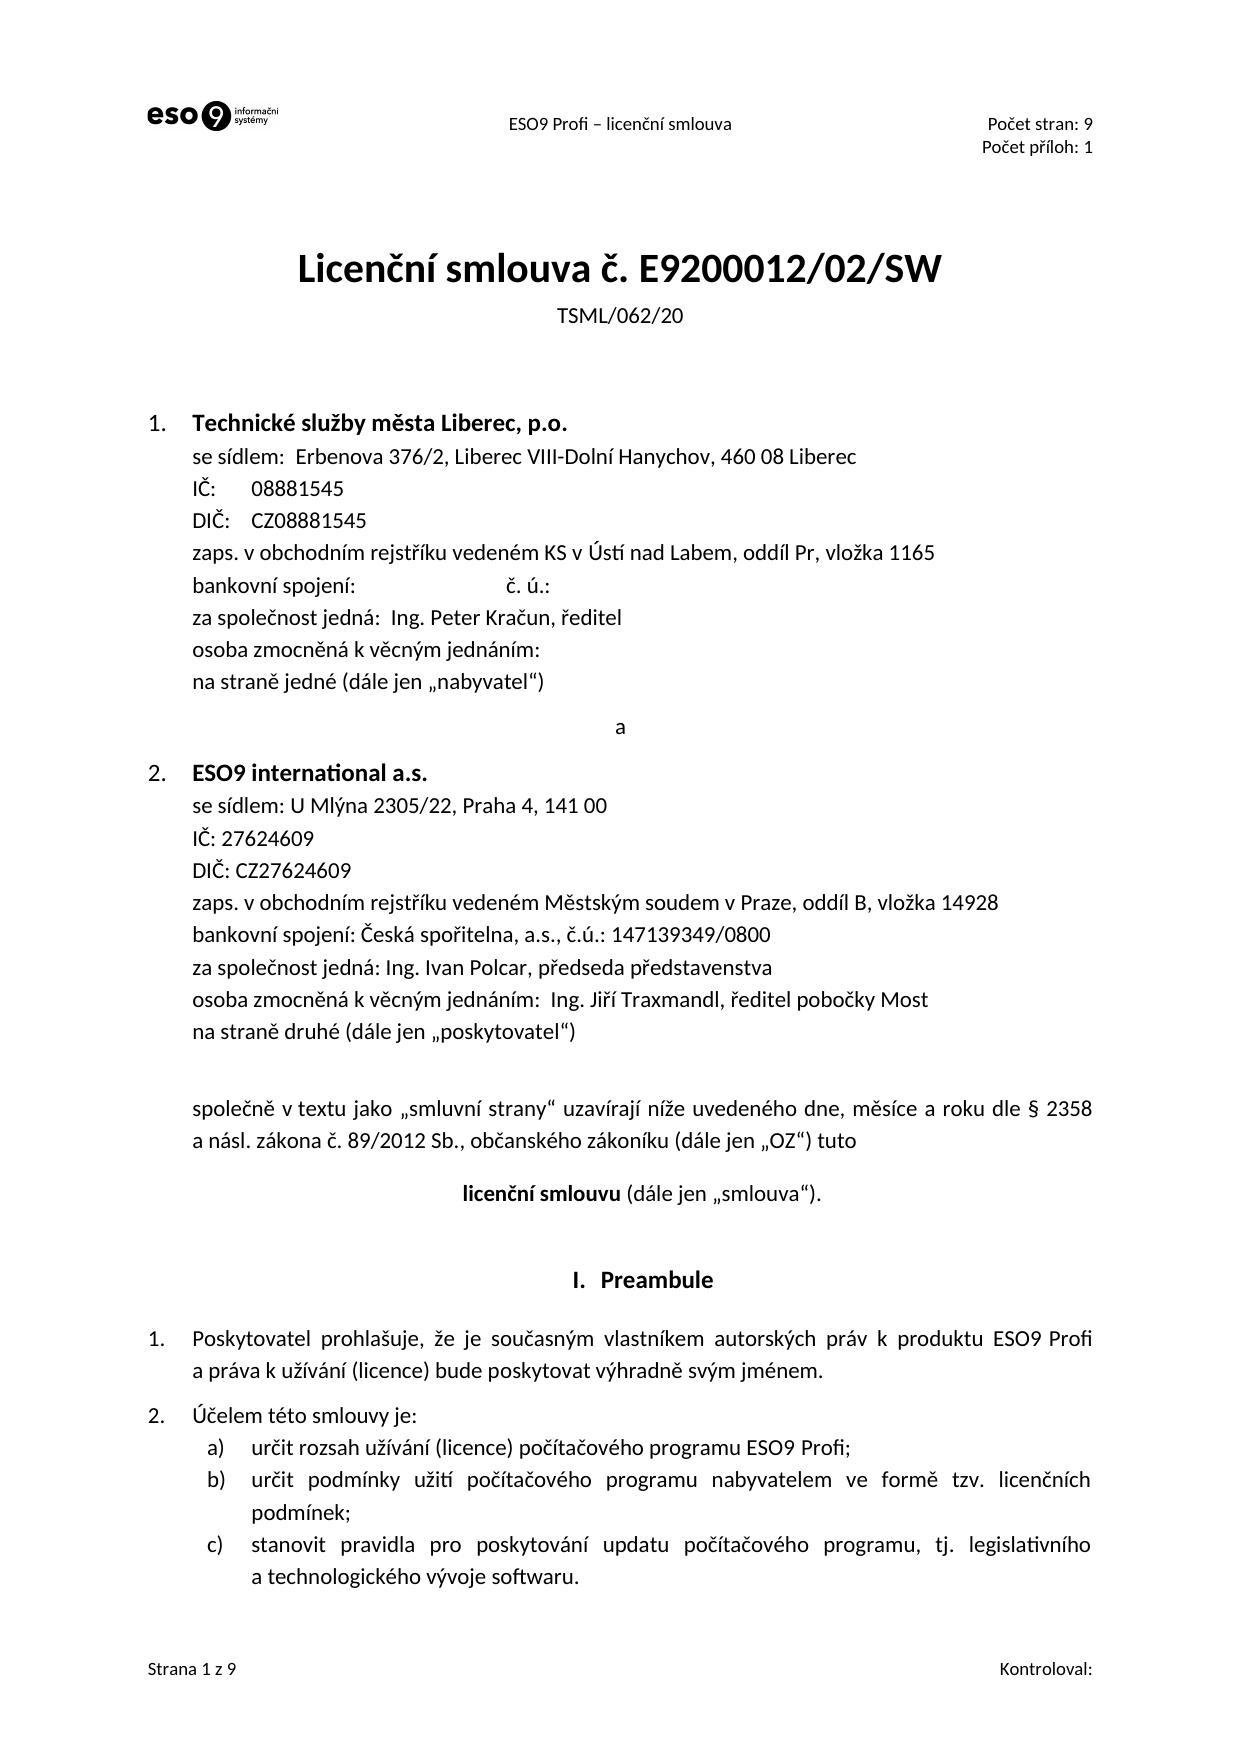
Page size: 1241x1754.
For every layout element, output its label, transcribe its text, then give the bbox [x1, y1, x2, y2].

list ESO9 international a.s. [148, 757, 1092, 787]
list Účelem této smlouvy je: [148, 1401, 1092, 1429]
text DIČ: CZ08881545 [192, 506, 1092, 534]
list osoba zmocněná k věcným jednáním: Ing. Jiří Traxmandl, ředitel pobočky Most [192, 985, 1092, 1013]
picture [147, 101, 279, 131]
subtitle Preambule [148, 1264, 1092, 1295]
list bankovní spojení: č. ú.: [192, 571, 1092, 599]
list Technické služby města Liberec, p.o. [148, 407, 1092, 437]
list stanovit pravidla pro poskytování updatu počítačového programu, tj. legislativního a technologického vývoje softwaru. [207, 1530, 1092, 1590]
text a [148, 712, 1092, 740]
title Licenční smlouva č. E9200012/02/SW [148, 242, 1092, 293]
text společně v textu jako „smluvní strany“ uzavírají níže uvedeného dne, měsíce a roku dle § 2358 a násl. zákona č. 89/2012 Sb., občanského zákoníku (dále jen „OZ“) tuto [192, 1094, 1092, 1154]
list zaps. v obchodním rejstříku vedeném KS v Ústí nad Labem, oddíl Pr, vložka 1165 [192, 538, 1092, 567]
list na straně jedné (dále jen „nabyvatel“) [192, 667, 1092, 695]
list za společnost jedná: Ing. Peter Kračun, ředitel [192, 603, 1092, 631]
list bankovní spojení: Česká spořitelna, a.s., č.ú.: 147139349/0800 [192, 920, 1092, 948]
list určit rozsah užívání (licence) počítačového programu ESO9 Profi; [207, 1433, 1092, 1461]
list DIČ: CZ27624609 [192, 856, 1092, 884]
text se sídlem: Erbenova 376/2, Liberec VIII-Dolní Hanychov, 460 08 Liberec [192, 442, 1092, 470]
list IČ: 27624609 [192, 824, 1092, 852]
list se sídlem: U Mlýna 2305/22, Praha 4, 141 00 [192, 792, 1092, 820]
list osoba zmocněná k věcným jednáním: [192, 635, 1092, 663]
list na straně druhé (dále jen „poskytovatel“) [192, 1017, 1092, 1045]
text TSML/062/20 [148, 301, 1092, 329]
list Poskytovatel prohlašuje, že je současným vlastníkem autorských práv k produktu ESO9 Profi a práva k užívání (licence) bude poskytovat výhradně svým jménem. [148, 1324, 1092, 1384]
list zaps. v obchodním rejstříku vedeném Městským soudem v Praze, oddíl B, vložka 14928 [192, 888, 1092, 916]
list určit podmínky užití počítačového programu nabyvatelem ve formě tzv. licenčních podmínek; [207, 1466, 1092, 1526]
text licenční smlouvu (dále jen „smlouva“). [192, 1179, 1092, 1207]
list za společnost jedná: Ing. Ivan Polcar, předseda představenstva [192, 953, 1092, 981]
text IČ: 08881545 [192, 474, 1092, 502]
